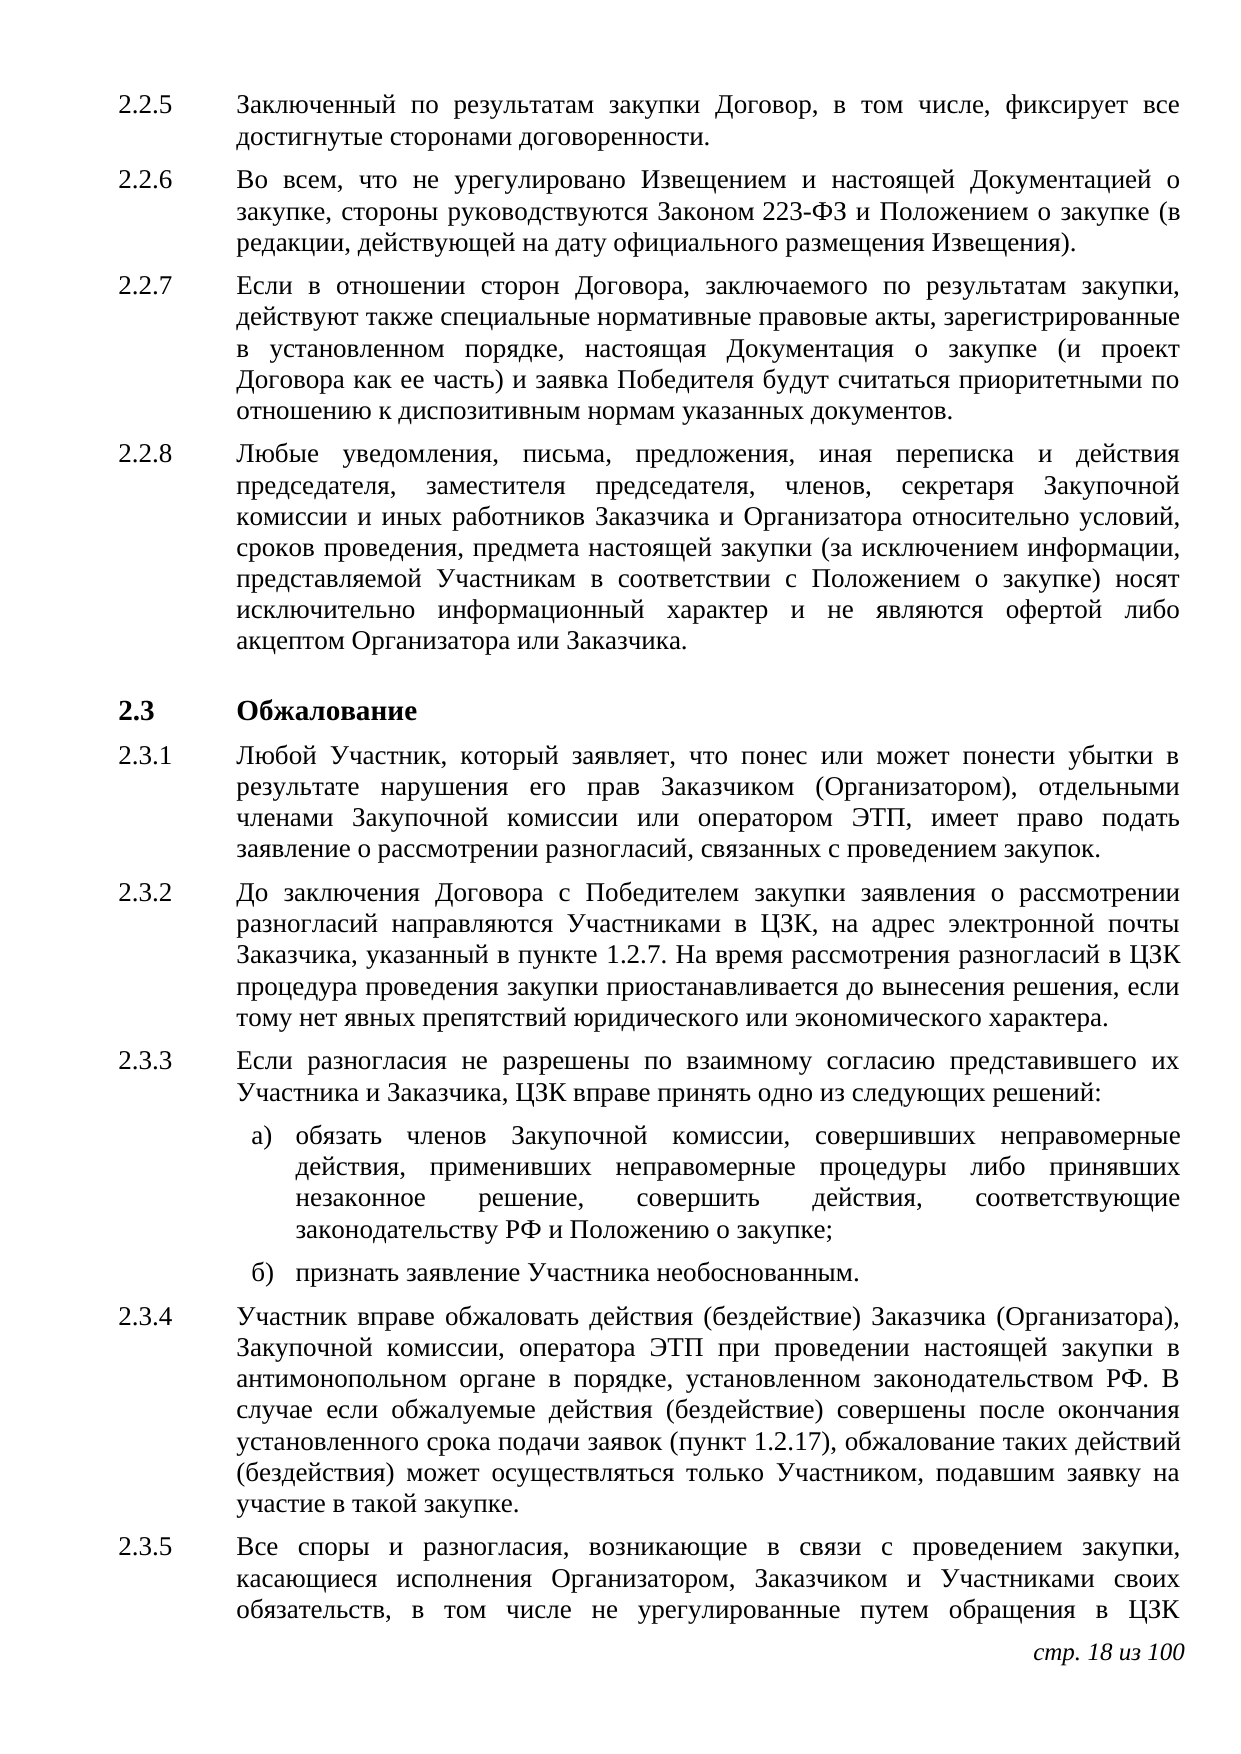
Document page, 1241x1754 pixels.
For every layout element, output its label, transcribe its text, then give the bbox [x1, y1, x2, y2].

text Участник вправе обжаловать действия (бездействие) Заказчика (Организатора), Закупочной комиссии, оператора ЭТП при проведении настоящей закупки в антимонопольном органе в порядке, установленном законодательством РФ. В случае если обжалуемые действия (бездействие) совершены после окончания установленного срока подачи заявок (пункт 1.2.17), обжалование таких действий (бездействия) может осуществляться только Участником, подавшим заявку на участие в такой закупке. [118, 1300, 1181, 1518]
list Любые уведомления, письма, предложения, иная переписка и действия председателя, заместителя председателя, членов, секретаря Закупочной комиссии и иных работников Заказчика и Организатора относительно условий, сроков проведения, предмета настоящей закупки (за исключением информации, представляемой Участникам в соответствии с Положением о закупке) носят исключительно информационный характер и не являются офертой либо акцептом Организатора или Заказчика. [118, 438, 1181, 656]
list Если в отношении сторон Договора, заключаемого по результатам закупки, действуют также специальные нормативные правовые акты, зарегистрированные в установленном порядке, настоящая Документация о закупке (и проект Договора как ее часть) и заявка Победителя будут считаться приоритетными по отношению к диспозитивным нормам указанных документов. [118, 269, 1181, 425]
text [118, 1531, 1181, 1624]
list Заключенный по результатам закупки Договор, в том числе, фиксирует все достигнутые сторонами договоренности. [118, 89, 1181, 151]
list обязать членов Закупочной комиссии, совершивших неправомерные действия, применивших неправомерные процедуры либо принявших незаконное решение, совершить действия, соответствующие законодательству РФ и Положению о закупке; [251, 1119, 1181, 1244]
text Любой Участник, который заявляет, что понес или может понести убытки в результате нарушения его прав Заказчиком (Организатором), отдельными членами Закупочной комиссии или оператором ЭТП, имеет право подать заявление о рассмотрении разногласий, связанных с проведением закупок. [118, 739, 1181, 864]
text Если разногласия не разрешены по взаимному согласию представившего их Участника и Заказчика, ЦЗК вправе принять одно из следующих решений: [118, 1044, 1181, 1107]
text До заключения Договора с Победителем закупки заявления о рассмотрении разногласий направляются Участниками в ЦЗК, на адрес электронной почты Заказчика, указанный в пункте 1.2.7. На время рассмотрения разногласий в ЦЗК процедура проведения закупки приостанавливается до вынесения решения, если тому нет явных препятствий юридического или экономического характера. [118, 876, 1181, 1032]
list признать заявление Участника необоснованным. [251, 1256, 1181, 1287]
list Во всем, что не урегулировано Извещением и настоящей Документацией о закупке, стороны руководствуются Законом 223-ФЗ и Положением о закупке (в редакции, действующей на дату официального размещения Извещения). [118, 163, 1181, 257]
subtitle Обжалование [118, 693, 1181, 727]
